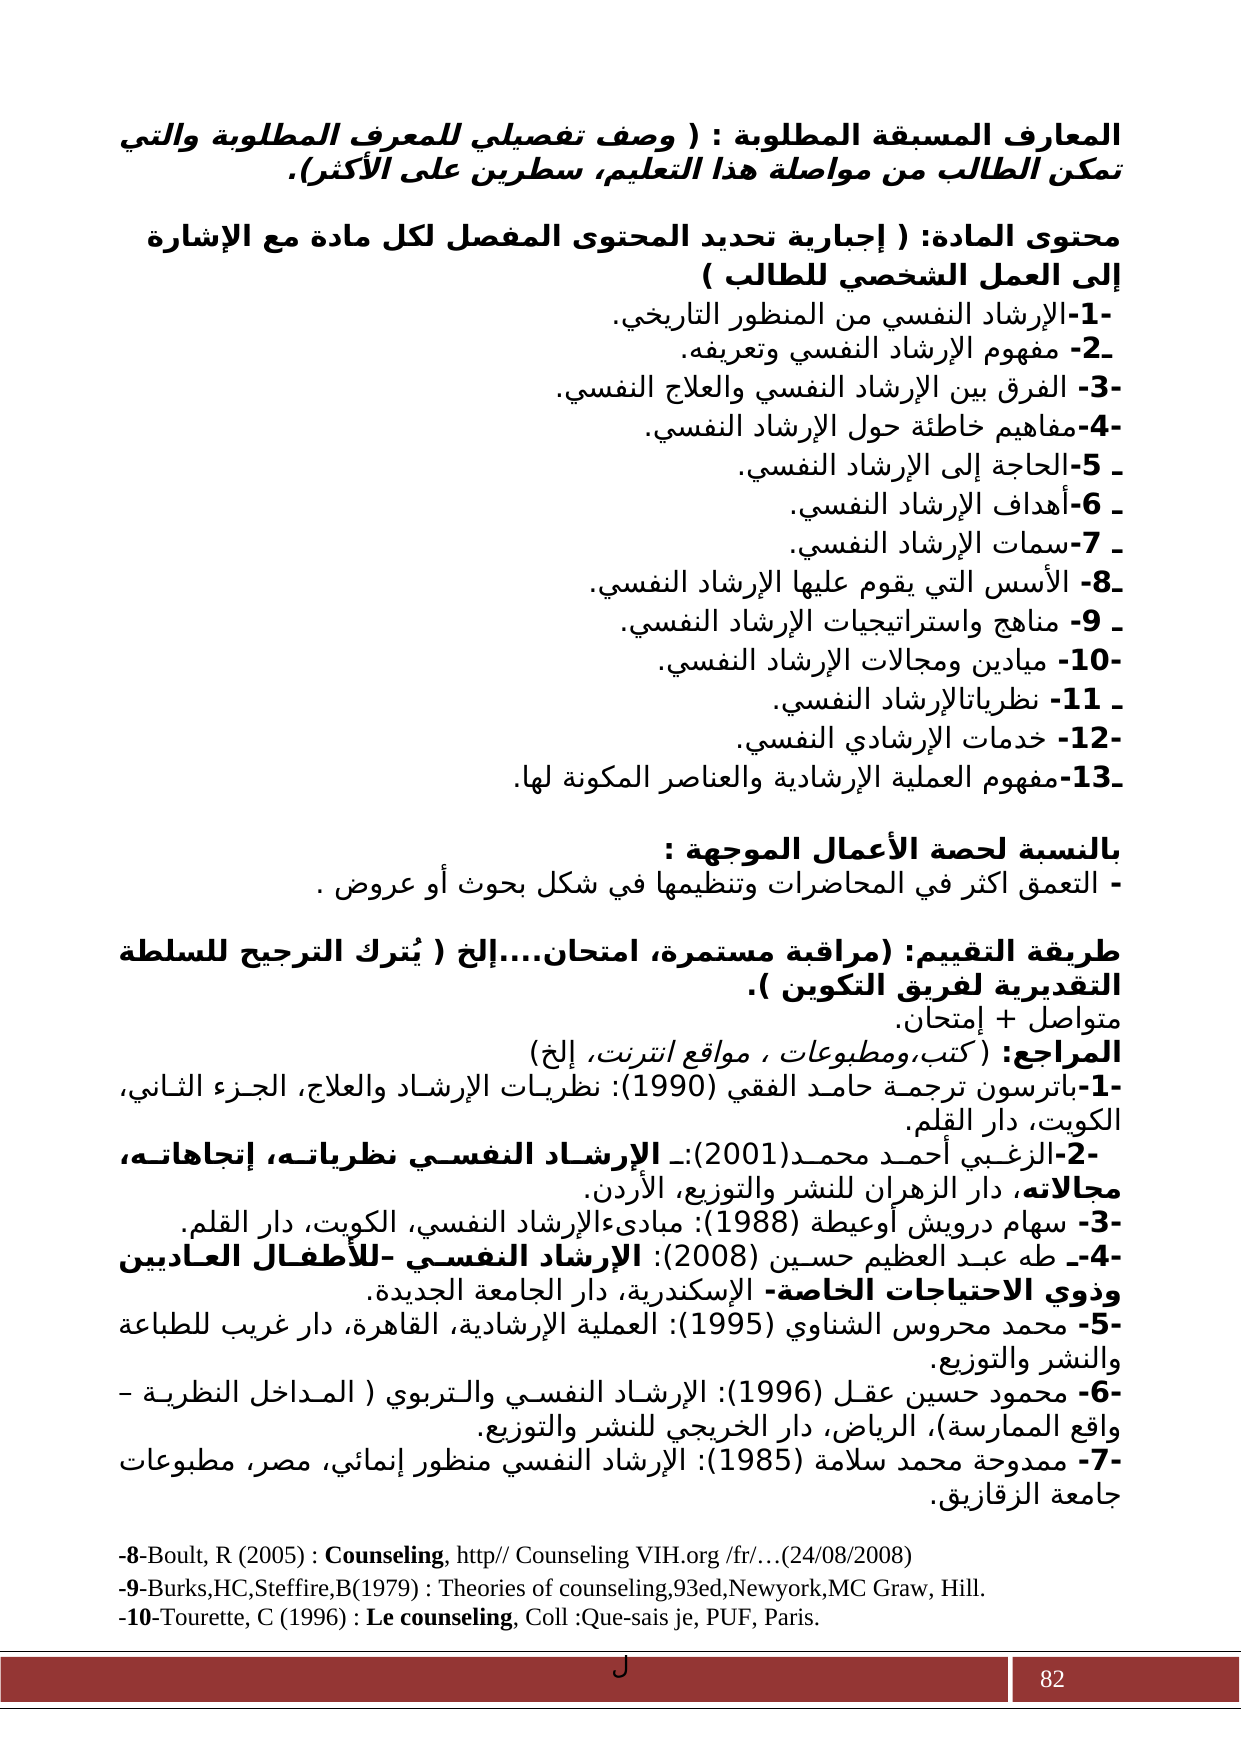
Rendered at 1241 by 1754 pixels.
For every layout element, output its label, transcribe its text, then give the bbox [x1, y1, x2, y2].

text -3- سهام درويش أوعيطة (1988): مبادىءالإرشاد النفسي، الكويت، دار القلم. [118, 1206, 1122, 1239]
text -10- ميادين ومجالات الإرشاد النفسي. [118, 643, 1122, 677]
text -3- الفرق بين الإرشاد النفسي والعلاج النفسي. [118, 370, 1122, 404]
text ـ 7-سمات الإرشاد النفسي. [118, 526, 1122, 560]
text ـ13-مفهوم العملية الإرشادية والعناصر المكونة لها. [118, 760, 1122, 794]
text ـ8- الأسس التي يقوم عليها الإرشاد النفسي. [118, 565, 1122, 599]
text ـ 6-أهداف الإرشاد النفسي. [118, 487, 1122, 521]
text - التعمق اكثر في المحاضرات وتنظيمها في شكل بحوث أو عروض . [118, 866, 1122, 900]
text -4- طه عبد العظيم حسين (2008): الإرشاد النفسي –للأطفال العاديين وذوي الاحتياجات الخاصة- الإسكندرية، دار الجامعة الجديدة. [118, 1239, 1122, 1307]
text المراجع: ( كتب،ومطبوعات ، مواقع انترنت، إلخ) [118, 1036, 1122, 1070]
text -1-الإرشاد النفسي من المنظور التاريخي. [118, 297, 1122, 331]
text -7- ممدوحة محمد سلامة (1985): الإرشاد النفسي منظور إنمائي، مصر، مطبوعات جامعة الزقازيق. [118, 1443, 1122, 1511]
text -1-باترسون ترجمة حامد الفقي (1990): نظريات الإرشاد والعلاج، الجزء الثاني، الكويت، دار القلم. [118, 1070, 1122, 1138]
text -9-Burks,HC,Steffire,B(1979) : Theories of counseling,93ed,Newyork,MC Graw, Hill. [118, 1573, 1122, 1602]
text -4-مفاهيم خاطئة حول الإرشاد النفسي. [118, 409, 1122, 443]
text ـ 5-الحاجة إلى الإرشاد النفسي. [118, 448, 1122, 482]
text -5- محمد محروس الشناوي (1995): العملية الإرشادية، القاهرة، دار غريب للطباعة والنشر والتوزيع. [118, 1307, 1122, 1375]
text طريقة التقييم: (مراقبة مستمرة، امتحان....إلخ ( يُترك الترجيح للسلطة التقديرية لفريق التكوين ). [118, 934, 1122, 1002]
text -2-الزغبي أحمد محمد(2001): الإرشاد النفسي نظرياته، إتجاهاته، مجالاته، دار الزهران للنشر والتوزيع، الأردن. [118, 1138, 1122, 1206]
text ـ 9- مناهج واستراتيجيات الإرشاد النفسي. [118, 604, 1122, 638]
text بالنسبة لحصة الأعمال الموجهة : [118, 832, 1122, 866]
text متواصل + إمتحان. [118, 1002, 1122, 1036]
text ـ2- مفهوم الإرشاد النفسي وتعريفه. [118, 331, 1122, 365]
text محتوى المادة: ( إجبارية تحديد المحتوى المفصل لكل مادة مع الإشارة إلى العمل الشخصي للطالب ) [118, 219, 1122, 292]
text ـ 11- نظرياتالإرشاد النفسي. [118, 682, 1122, 716]
text -6- محمود حسين عقل (1996): الإرشاد النفسي والتربوي ( المداخل النظرية – واقع الممارسة)، الرياض، دار الخريجي للنشر والتوزيع. [118, 1375, 1122, 1443]
text -10-Tourette, C (1996) : Le counseling, Coll :Que-sais je, PUF, Paris. [118, 1602, 1122, 1631]
text -8-Boult, R (2005) : Counseling, http// Counseling VIH.org /fr/…(24/08/2008) [118, 1540, 1122, 1569]
text المعارف المسبقة المطلوبة : ( وصف تفصيلي للمعرف المطلوبة والتي تمكن الطالب من مواصلة هذا التعليم، سطرين على الأكثر). [118, 118, 1122, 186]
text -12- خدمات الإرشادي النفسي. [118, 721, 1122, 755]
